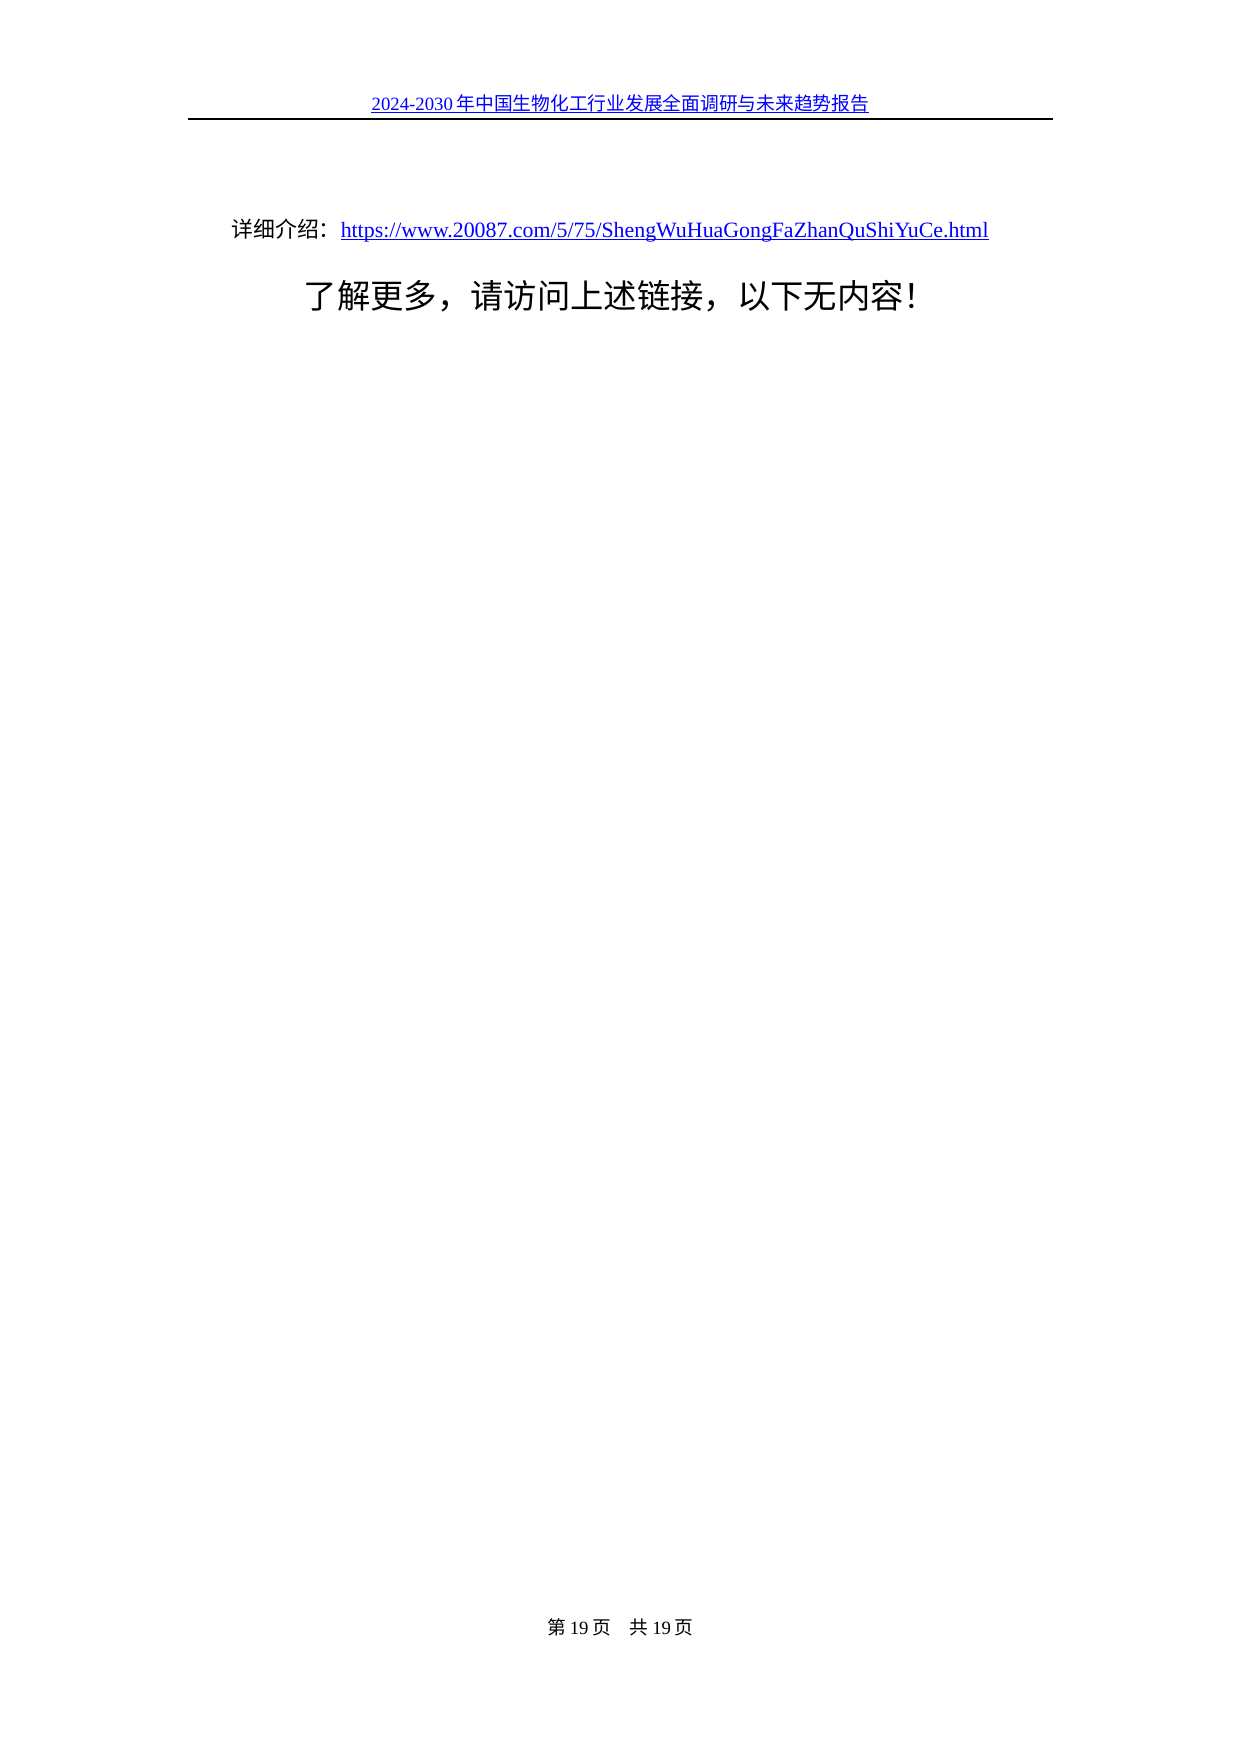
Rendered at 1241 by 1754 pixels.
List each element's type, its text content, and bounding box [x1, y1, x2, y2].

title 了解更多，请访问上述链接，以下无内容！ [187, 262, 1053, 327]
text 详细介绍：https://www.20087.com/5/75/ShengWuHuaGongFaZhanQuShiYuCe.html [187, 212, 1053, 244]
